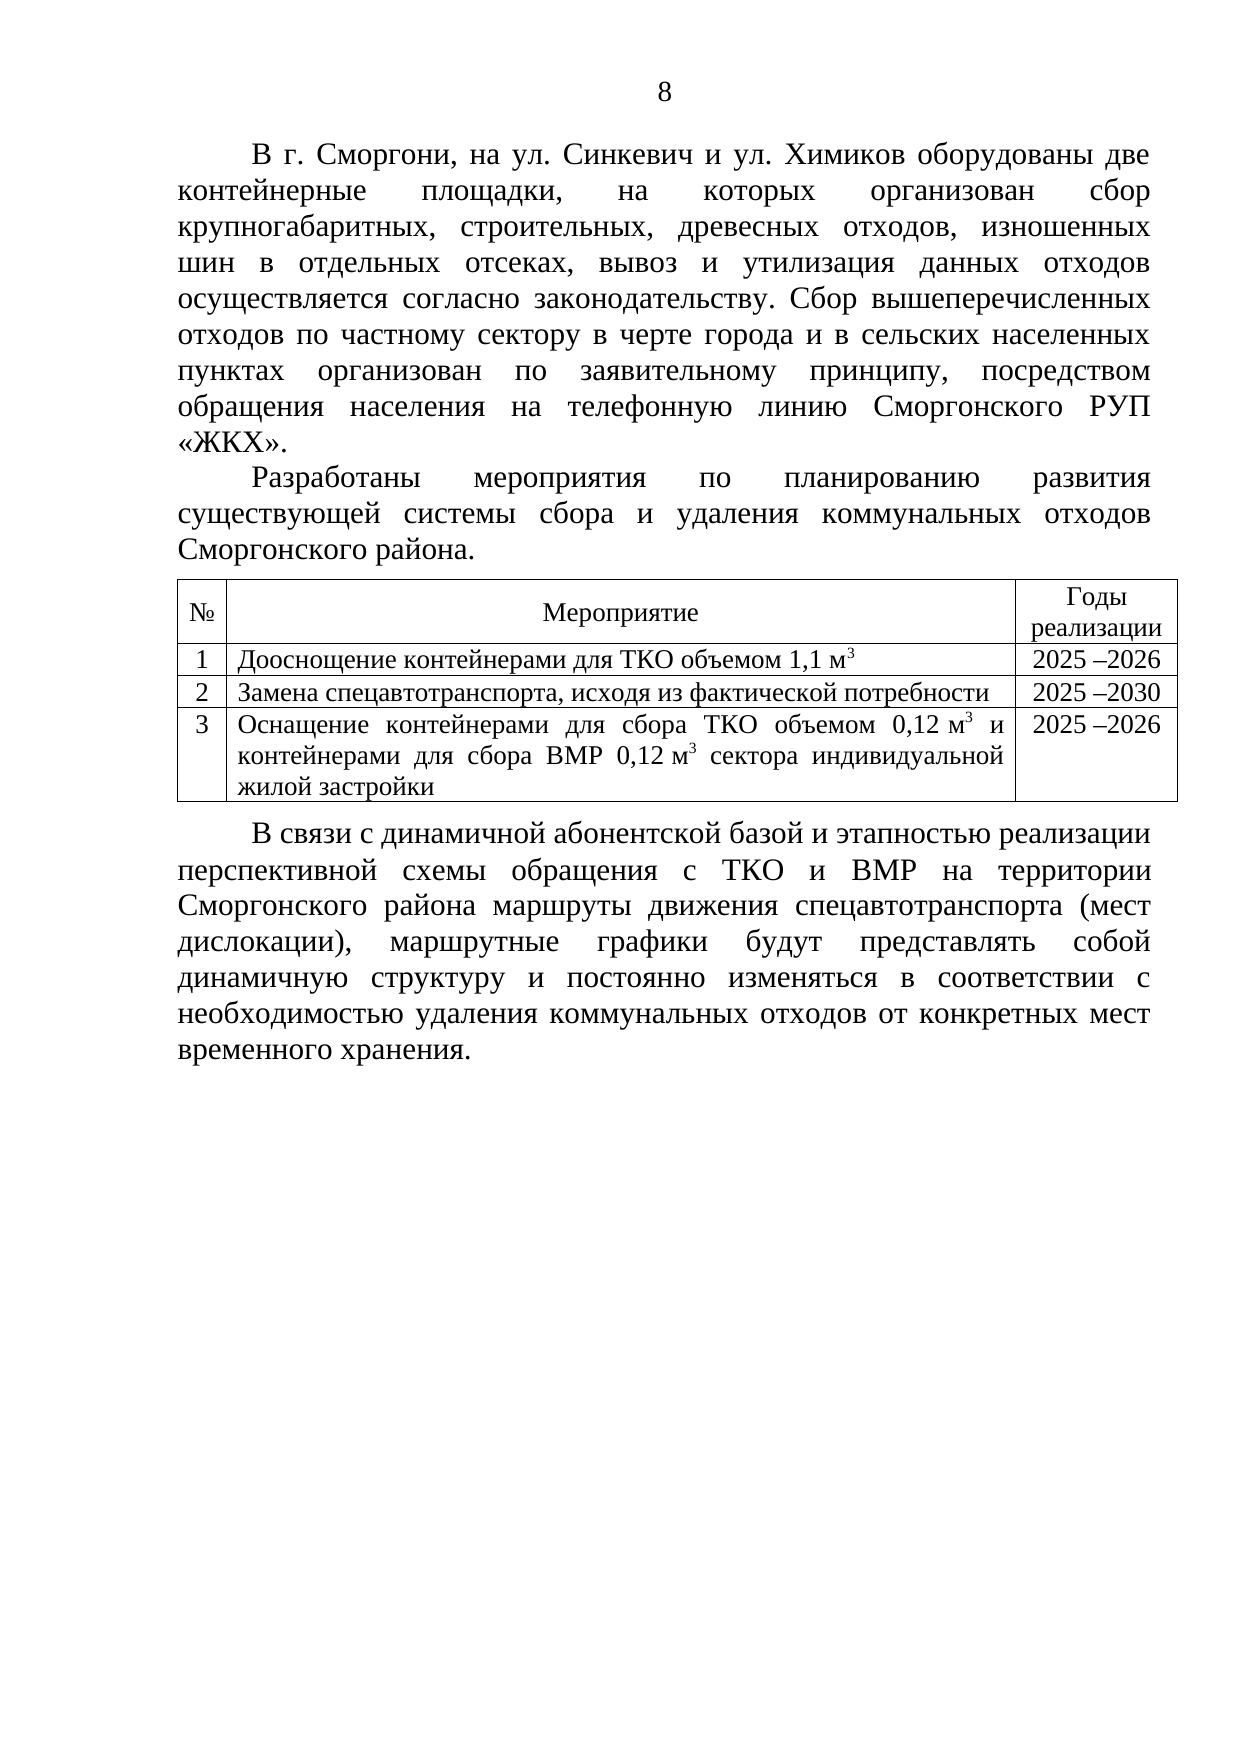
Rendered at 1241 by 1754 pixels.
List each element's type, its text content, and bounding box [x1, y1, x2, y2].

table_cell 2025 –2026 [1016, 708, 1177, 801]
table_cell Замена спецавтотранспорта, исходя из фактической потребности [227, 676, 1015, 707]
table_cell 3 [178, 708, 226, 801]
text В связи с динамичной абонентской базой и этапностью реализации перспективной схемы обращения с ТКО и ВМР на территории Сморгонского района маршруты движения спецавтотранспорта (мест дислокации), маршрутные графики будут представлять собой динамичную структуру и постоянно изменяться в соответствии с необходимостью удаления коммунальных отходов от конкретных мест временного хранения. [177, 815, 1152, 1066]
table_header № [178, 580, 226, 642]
table_cell Дооснощение контейнерами для ТКО объемом 1,1 м3 [227, 644, 1015, 674]
text Разработаны мероприятия по планированию развития существующей системы сбора и удаления коммунальных отходов Сморгонского района. [177, 459, 1152, 567]
table_header Годы реализации [1016, 580, 1177, 642]
text В г. Сморгони, на ул. Синкевич и ул. Химиков оборудованы две контейнерные площадки, на которых организован сбор крупногабаритных, строительных, древесных отходов, изношенных шин в отдельных отсеках, вывоз и утилизация данных отходов осуществляется согласно законодательству. Сбор вышеперечисленных отходов по частному сектору в черте города и в сельских населенных пунктах организован по заявительному принципу, посредством обращения населения на телефонную линию Сморгонского РУП «ЖКХ». [177, 135, 1152, 459]
table_cell 1 [178, 644, 226, 674]
table_cell 2025 –2030 [1016, 676, 1177, 707]
table_cell 2 [178, 676, 226, 707]
table_cell 2025 –2026 [1016, 644, 1177, 674]
table_cell Оснащение контейнерами для сбора ТКО объемом 0,12 м3 и контейнерами для сбора ВМР 0,12 м3 сектора индивидуальной жилой застройки [227, 708, 1015, 801]
table_header Мероприятие [227, 580, 1015, 642]
